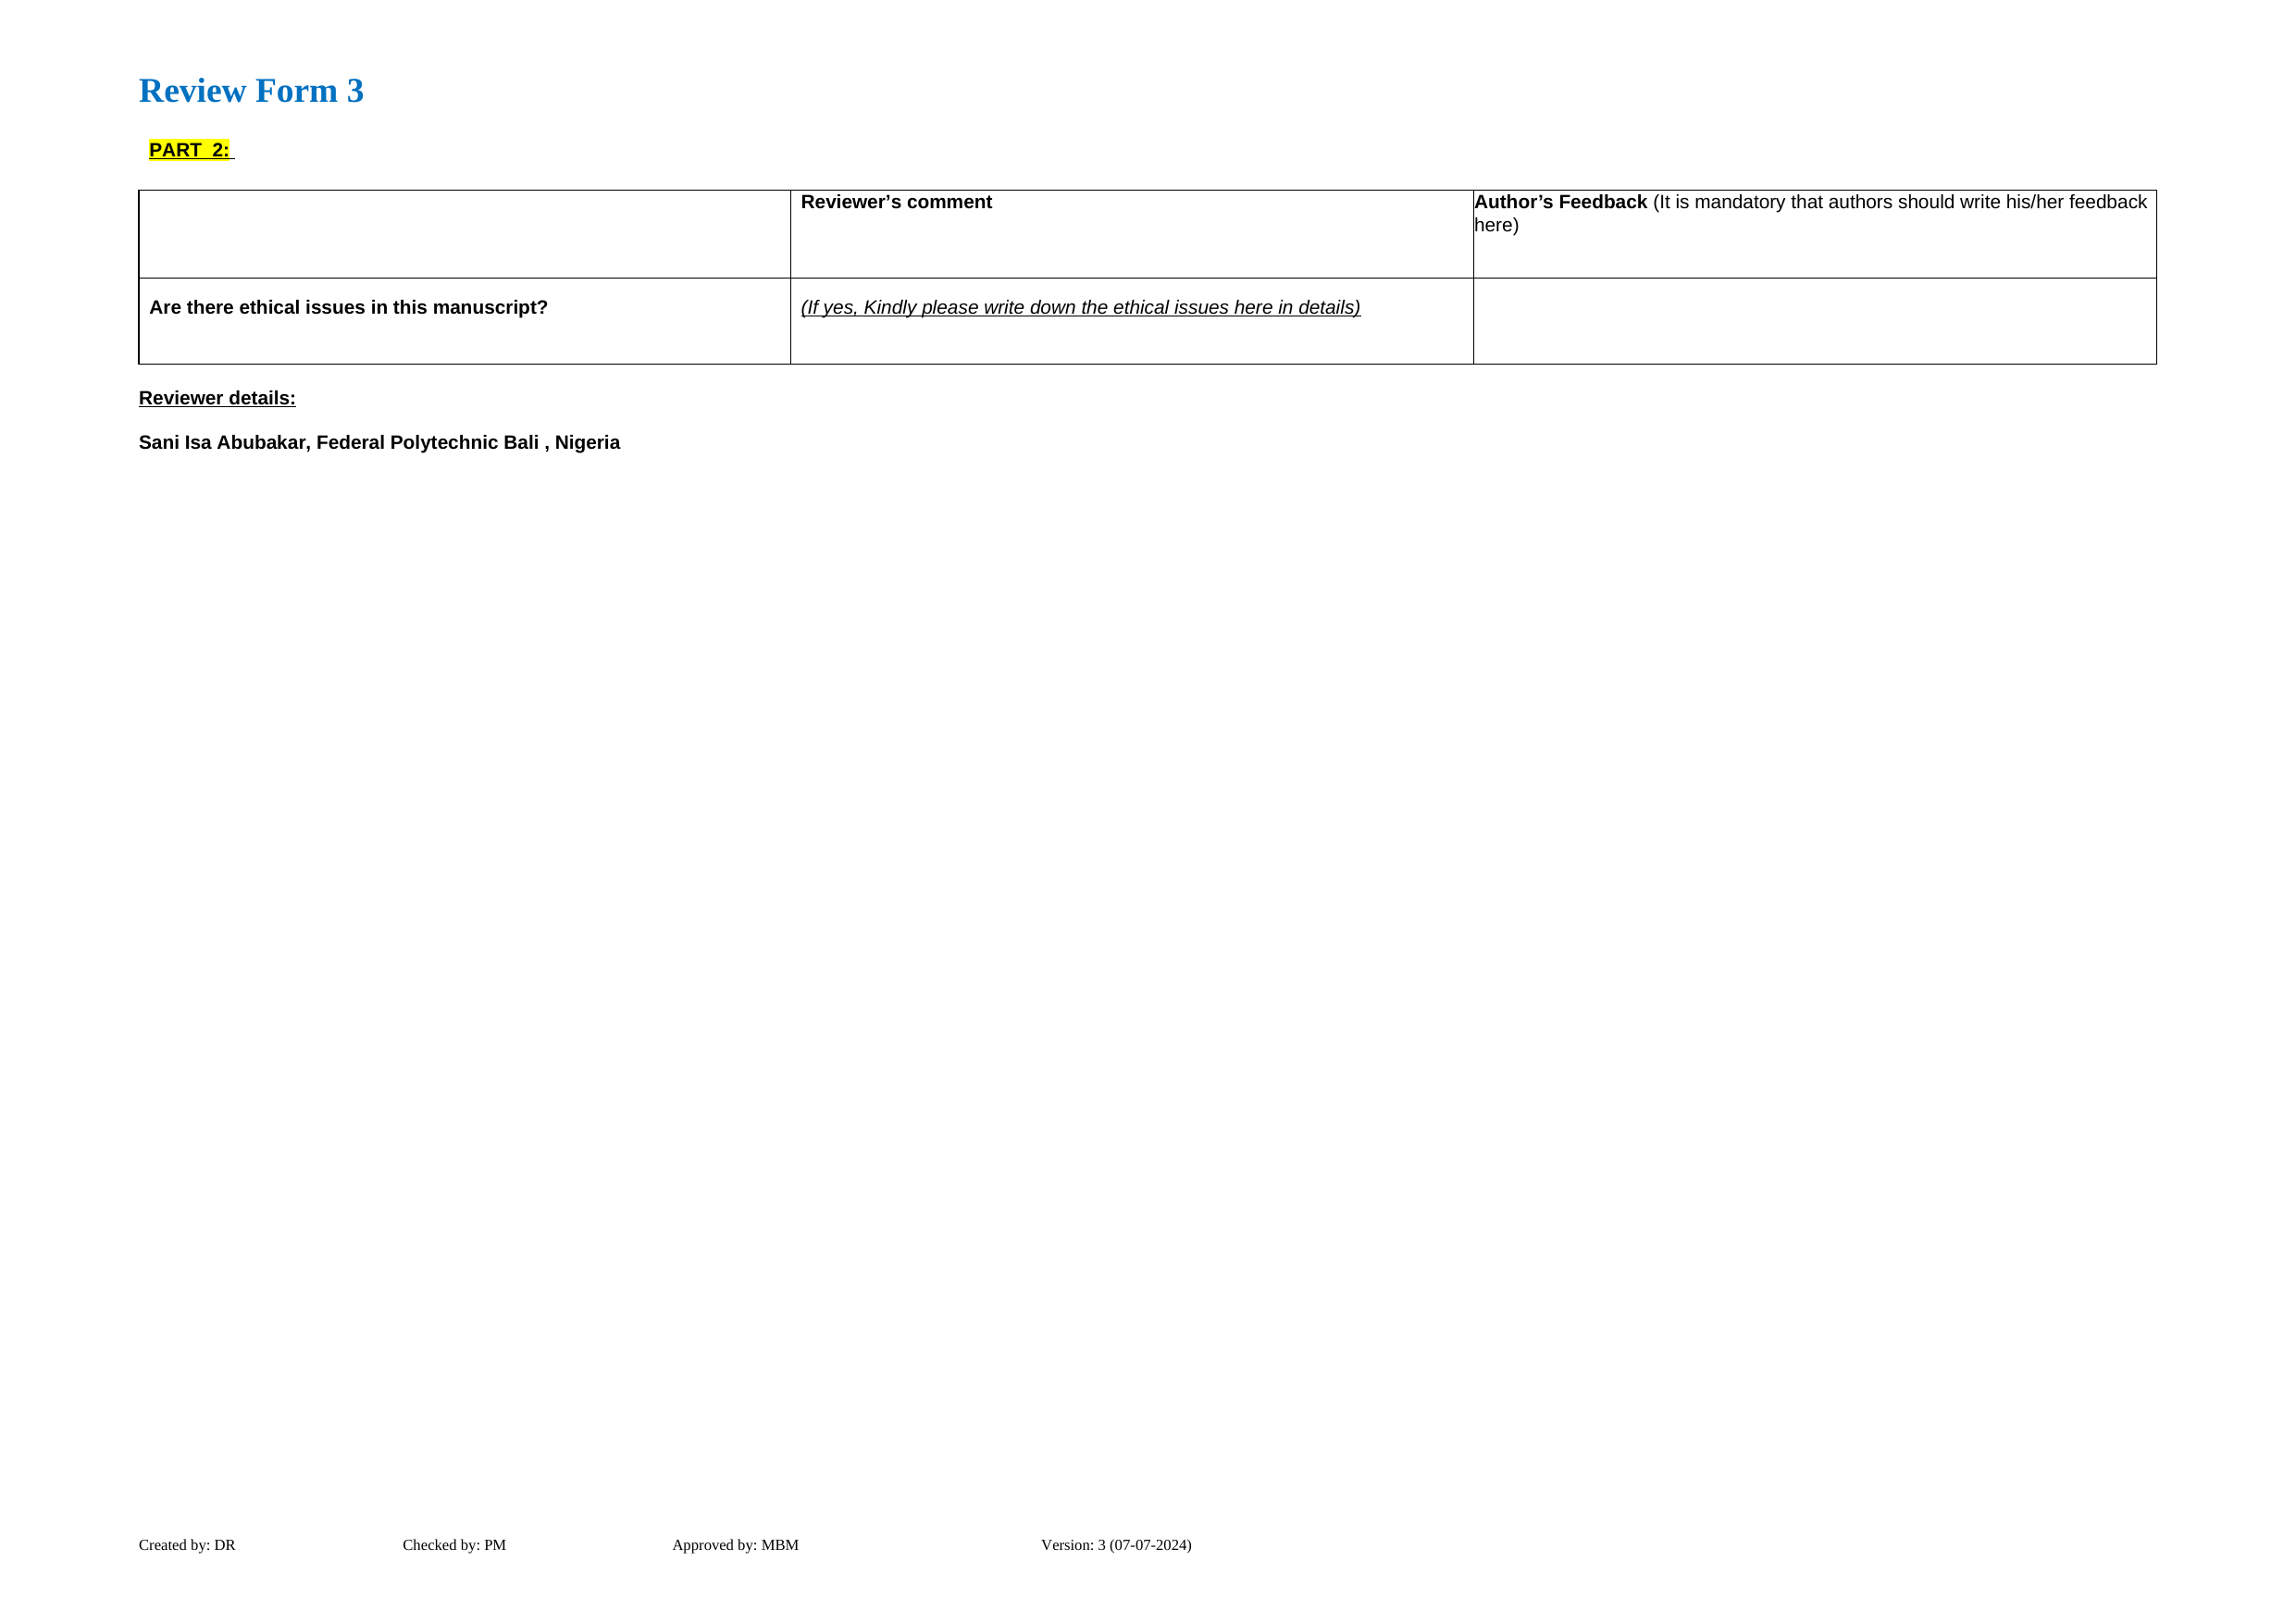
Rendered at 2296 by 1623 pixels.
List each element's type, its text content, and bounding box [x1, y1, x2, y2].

table_cell (If yes, Kindly please write down the ethical issues here in details) [791, 279, 1473, 364]
table_cell [140, 191, 790, 278]
table_cell [1474, 279, 2156, 364]
table_header PART 2: [139, 139, 2156, 190]
text Sani Isa Abubakar, Federal Polytechnic Bali , Nigeria [139, 431, 2156, 480]
table_cell Are there ethical issues in this manuscript? [140, 279, 790, 364]
table_cell Reviewer’s comment [791, 191, 1473, 278]
table_cell Author’s Feedback (It is mandatory that authors should write his/her feedback here) [1474, 191, 2156, 278]
text Reviewer details: [139, 387, 2156, 409]
